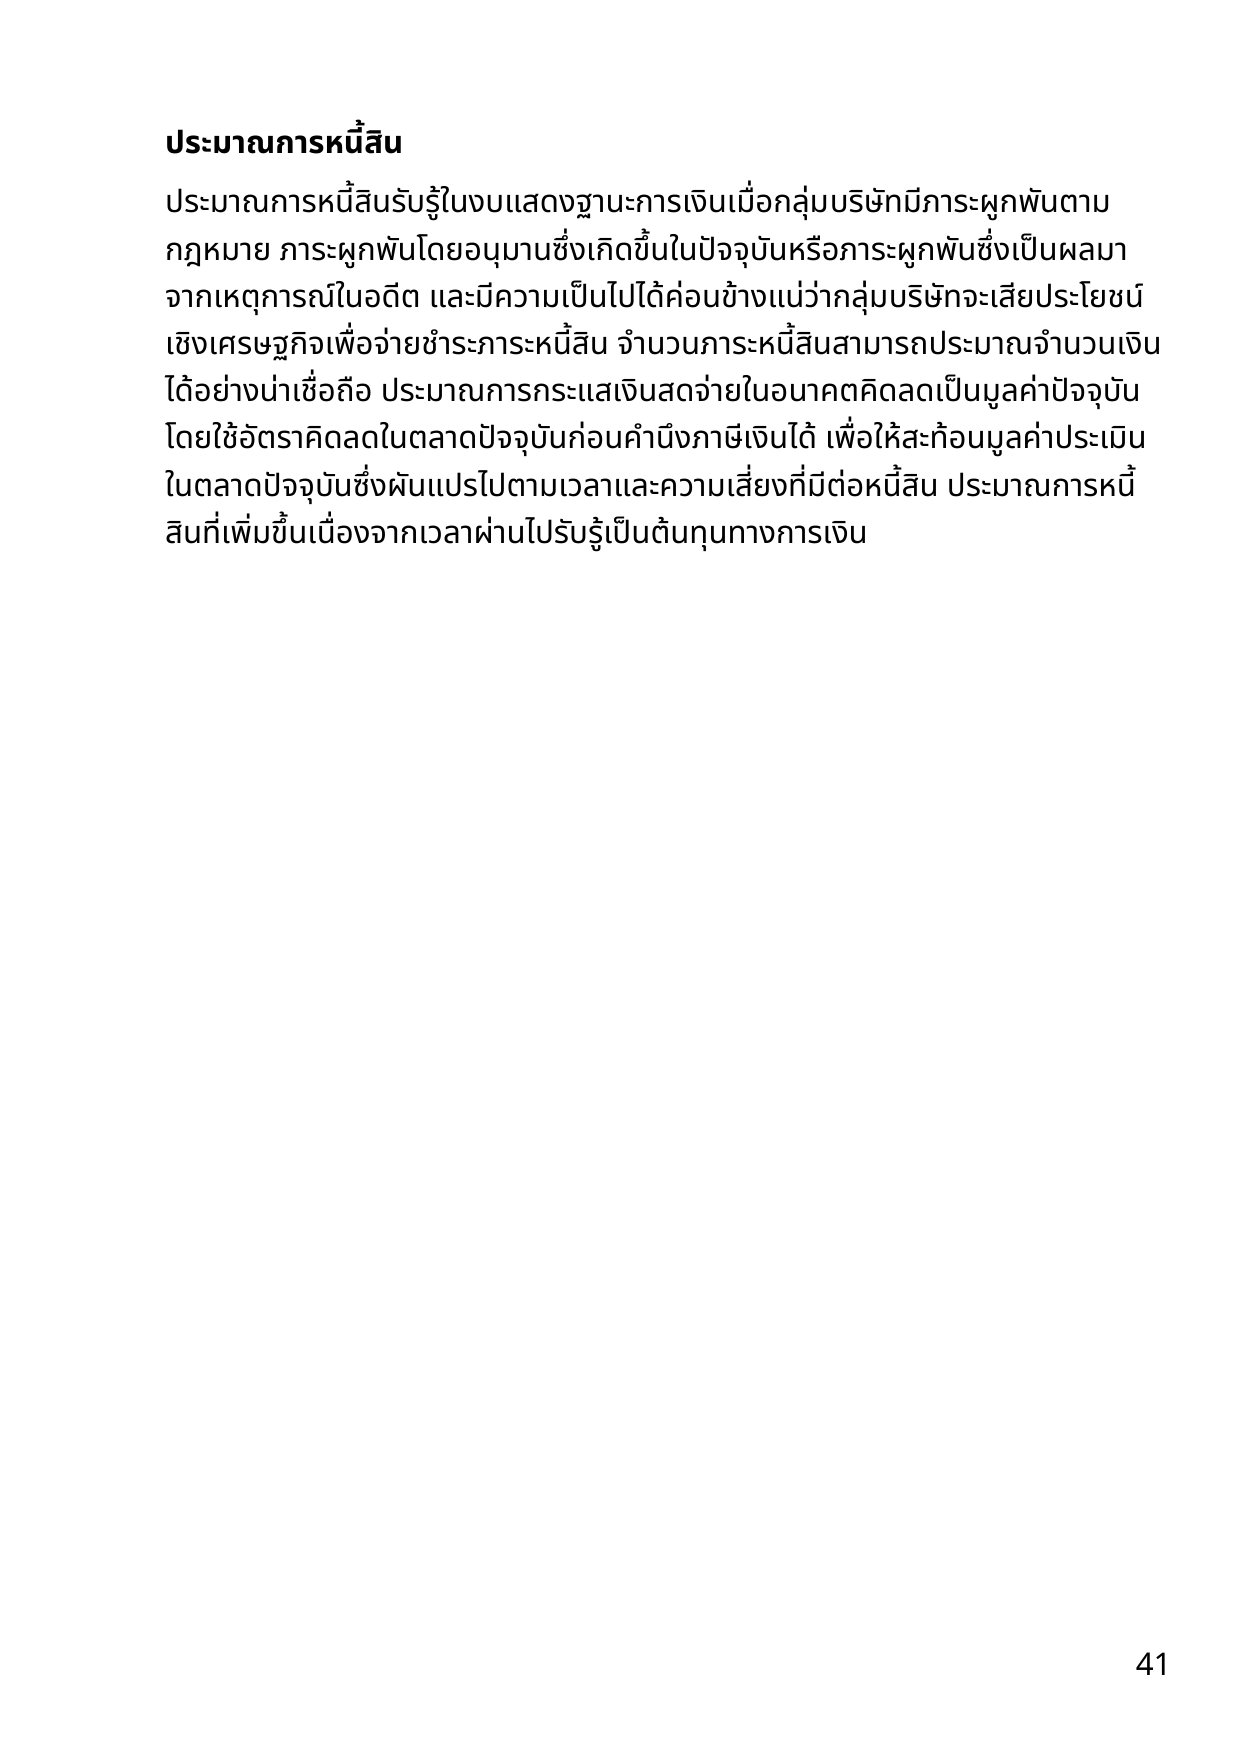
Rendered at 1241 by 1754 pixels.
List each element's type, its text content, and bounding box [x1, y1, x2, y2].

subtitle ประมาณการหนี้สิน [165, 120, 1171, 167]
text ประมาณการหนี้สินรับรู้ในงบแสดงฐานะการเงินเมื่อกลุ่มบริษัทมีภาระผูกพันตามกฎหมาย ภาระผูกพันโดยอนุมานซึ่งเกิดขึ้นในปัจจุบันหรือภาระผูกพันซึ่งเป็นผลมาจากเหตุการณ์ในอดีต และมีความเป็นไปได้ค่อนข้างแน่ว่ากลุ่มบริษัทจะเสียประโยชน์เชิงเศรษฐกิจเพื่อจ่ายชำระภาระหนี้สิน จำนวนภาระหนี้สินสามารถประมาณจำนวนเงินได้อย่างน่าเชื่อถือ ประมาณการกระแสเงินสดจ่ายในอนาคตคิดลดเป็นมูลค่าปัจจุบันโดยใช้อัตราคิดลดในตลาดปัจจุบันก่อนคำนึงภาษีเงินได้ เพื่อให้สะท้อนมูลค่าประเมินในตลาดปัจจุบันซึ่งผันแปรไปตามเวลาและความเสี่ยงที่มีต่อหนี้สิน ประมาณการหนี้สินที่เพิ่มขึ้นเนื่องจากเวลาผ่านไปรับรู้เป็นต้นทุนทางการเงิน [165, 180, 1171, 557]
